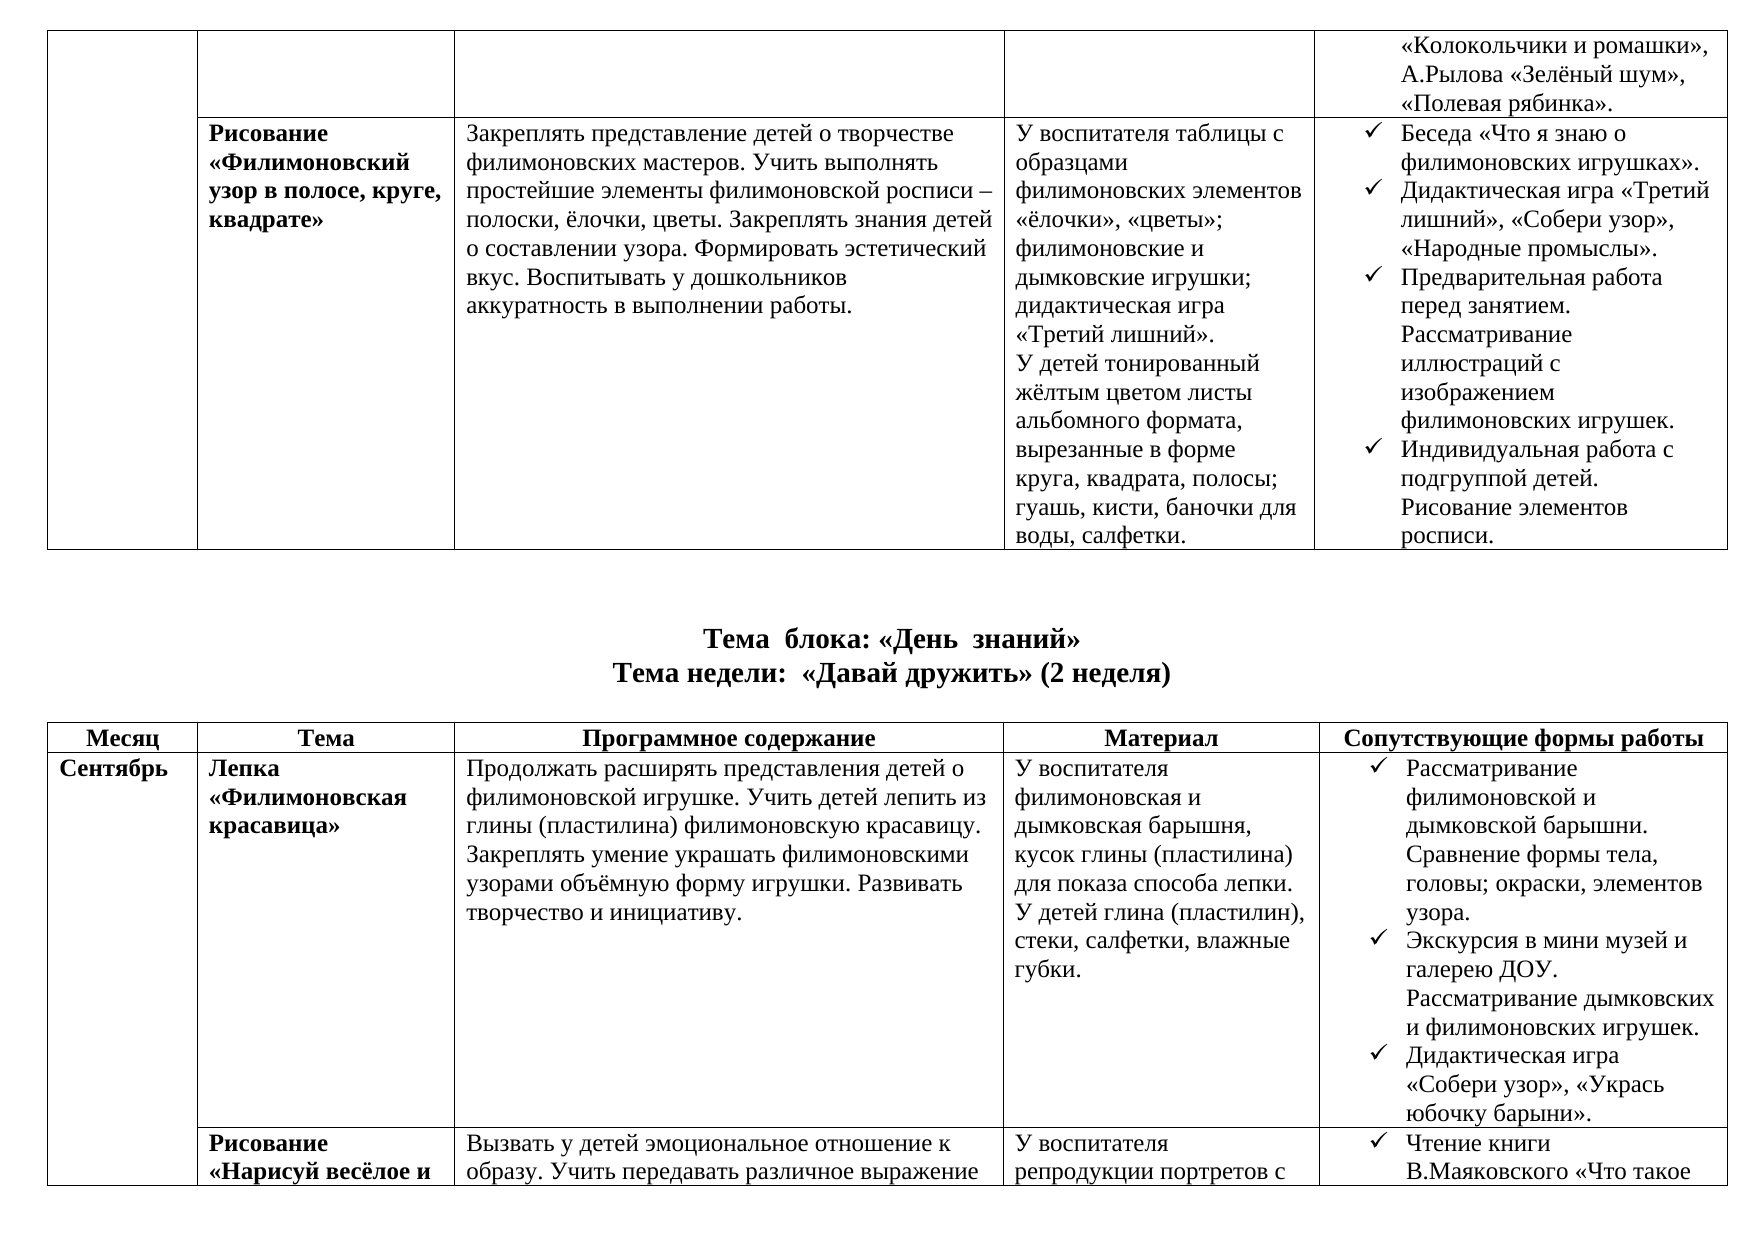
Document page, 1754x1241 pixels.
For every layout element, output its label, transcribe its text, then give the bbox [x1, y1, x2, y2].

text Тема недели: «Давай дружить» (2 неделя) [59, 655, 1724, 688]
table_cell У воспитателя таблицы с образцами филимоновских элементов «ёлочки», «цветы»; филимоновские и дымковские игрушки; дидактическая игра «Третий лишний». У детей тонированный жёлтым цветом листы альбомного формата, вырезанные в форме круга, квадрата, полосы; гуашь, кисти, баночки для воды, салфетки. [1005, 118, 1314, 549]
table_header Материал [1004, 723, 1319, 752]
table_header Тема [198, 723, 454, 752]
table_cell Рисование «Филимоновский узор в полосе, круге, квадрате» [198, 118, 454, 549]
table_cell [1315, 31, 1727, 117]
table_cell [1005, 31, 1314, 117]
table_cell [455, 31, 1004, 117]
table_header Месяц [48, 723, 197, 752]
table_cell Рассматривание филимоновской и дымковской барышни. Сравнение формы тела, головы; окраски, элементов узора. Экскурсия в мини музей и галерею ДОУ. Рассматривание дымковских и филимоновских игрушек. Дидактическая игра «Собери узор», «Укрась юбочку барыни». [1320, 753, 1727, 1127]
table_cell У воспитателя филимоновская и дымковская барышня, кусок глины (пластилина) для показа способа лепки. У детей глина (пластилин), стеки, салфетки, влажные губки. [1004, 753, 1319, 1127]
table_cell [1004, 1128, 1319, 1185]
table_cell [1320, 1128, 1727, 1185]
table_cell Сентябрь [48, 753, 197, 1185]
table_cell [198, 1128, 454, 1185]
table_cell Закреплять представление детей о творчестве филимоновских мастеров. Учить выполнять простейшие элементы филимоновской росписи – полоски, ёлочки, цветы. Закреплять знания детей о составлении узора. Формировать эстетический вкус. Воспитывать у дошкольников аккуратность в выполнении работы. [455, 118, 1004, 549]
table_cell Продолжать расширять представления детей о филимоновской игрушке. Учить детей лепить из глины (пластилина) филимоновскую красавицу. Закреплять умение украшать филимоновскими узорами объёмную форму игрушки. Развивать творчество и инициативу. [455, 753, 1003, 1127]
table_header Сопутствующие формы работы [1320, 723, 1727, 752]
table_cell Беседа «Что я знаю о филимоновских игрушках». Дидактическая игра «Третий лишний», «Собери узор», «Народные промыслы». Предварительная работа перед занятием. Рассматривание иллюстраций с изображением филимоновских игрушек. Индивидуальная работа с подгруппой детей. Рисование элементов росписи. [1315, 118, 1727, 549]
table_header Программное содержание [455, 723, 1003, 752]
table_cell Лепка «Филимоновская красавица» [198, 753, 454, 1127]
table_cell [455, 1128, 1003, 1185]
text Тема блока: «День знаний» [59, 621, 1724, 655]
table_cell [198, 31, 454, 117]
